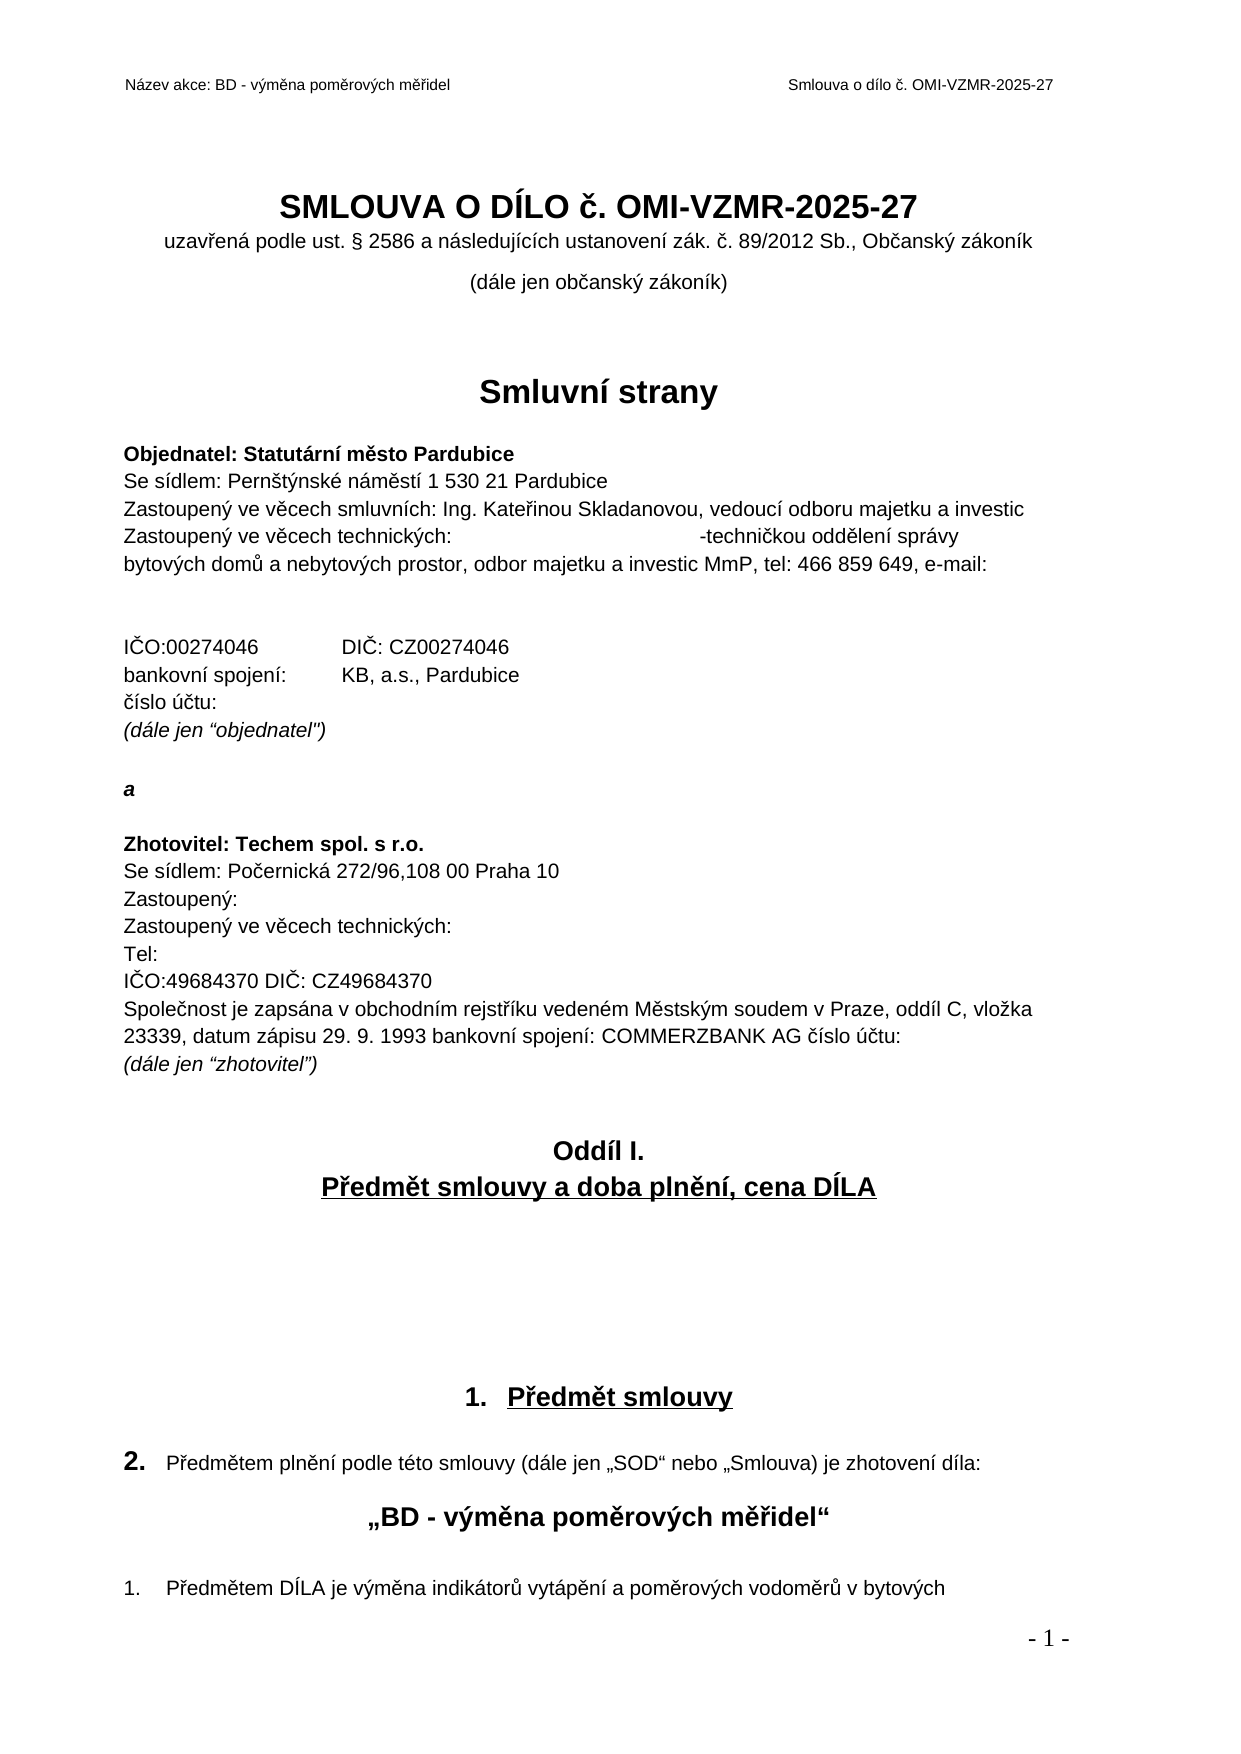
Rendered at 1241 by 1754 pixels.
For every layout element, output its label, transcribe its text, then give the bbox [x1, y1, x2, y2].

text Smlouva o dílo č. OMI-VZMR-2025-27 [788, 75, 1054, 93]
text Se sídlem: Počernická 272/96,108 00 Praha 10 [123, 859, 1074, 883]
text bankovní spojení: KB, a.s., Pardubice [123, 663, 1074, 687]
text (dále jen “zhotovitel”) [123, 1052, 1074, 1076]
text (dále jen “objednatel") [123, 718, 1074, 742]
text IČO:00274046 DIČ: CZ00274046 [123, 635, 1074, 659]
text Zastoupený ve věcech smluvních: Ing. Kateřinou Skladanovou, vedoucí odboru majetku a investic [123, 496, 1074, 520]
text Společnost je zapsána v obchodním rejstříku vedeném Městským soudem v Praze, oddíl C, vložka 23339, datum zápisu 29. 9. 1993 bankovní spojení: COMMERZBANK AG číslo účtu: [123, 997, 1074, 1048]
text Oddíl I. [123, 1135, 1074, 1167]
text „BD - výměna poměrových měřidel“ [123, 1501, 1074, 1532]
text Předmět smlouvy a doba plnění, cena DÍLA [123, 1171, 1074, 1202]
text Se sídlem: Pernštýnské náměstí 1 530 21 Pardubice [123, 469, 1074, 493]
text Tel: [123, 942, 1074, 966]
text Zastoupený ve věcech technických: -techničkou oddělení správy [123, 524, 1074, 548]
text číslo účtu: [123, 690, 1074, 714]
text bytových domů a nebytových prostor, odbor majetku a investic MmP, tel: 466 859 649, e-mail: [123, 551, 1074, 575]
text Název akce: BD - výměna poměrových měřidel [125, 75, 451, 93]
text IČO:49684370 DIČ: CZ49684370 [123, 969, 1074, 993]
text Zhotovitel: Techem spol. s r.o. [123, 832, 1074, 856]
text Objednatel: Statutární město Pardubice [123, 441, 1074, 465]
text Smluvní strany [123, 372, 1074, 410]
text Zastoupený ve věcech technických: [123, 914, 1074, 938]
text Zastoupený: [123, 887, 1074, 911]
list Předmětem DÍLA je výměna indikátorů vytápění a poměrových vodoměrů v bytových [123, 1576, 1074, 1600]
list Předmětem plnění podle této smlouvy (dále jen „SOD“ nebo „Smlouva) je zhotovení díla: [123, 1445, 982, 1476]
text a [123, 776, 1074, 800]
text uzavřená podle ust. § 2586 a následujících ustanovení zák. č. 89/2012 Sb., Občanský zákoník (dále jen občanský zákoník) [123, 229, 1074, 294]
text - 1 - [1028, 1623, 1069, 1652]
list Předmět smlouvy [123, 1381, 1074, 1412]
text SMLOUVA O DÍLO č. OMI-VZMR-2025-27 [123, 187, 1074, 225]
